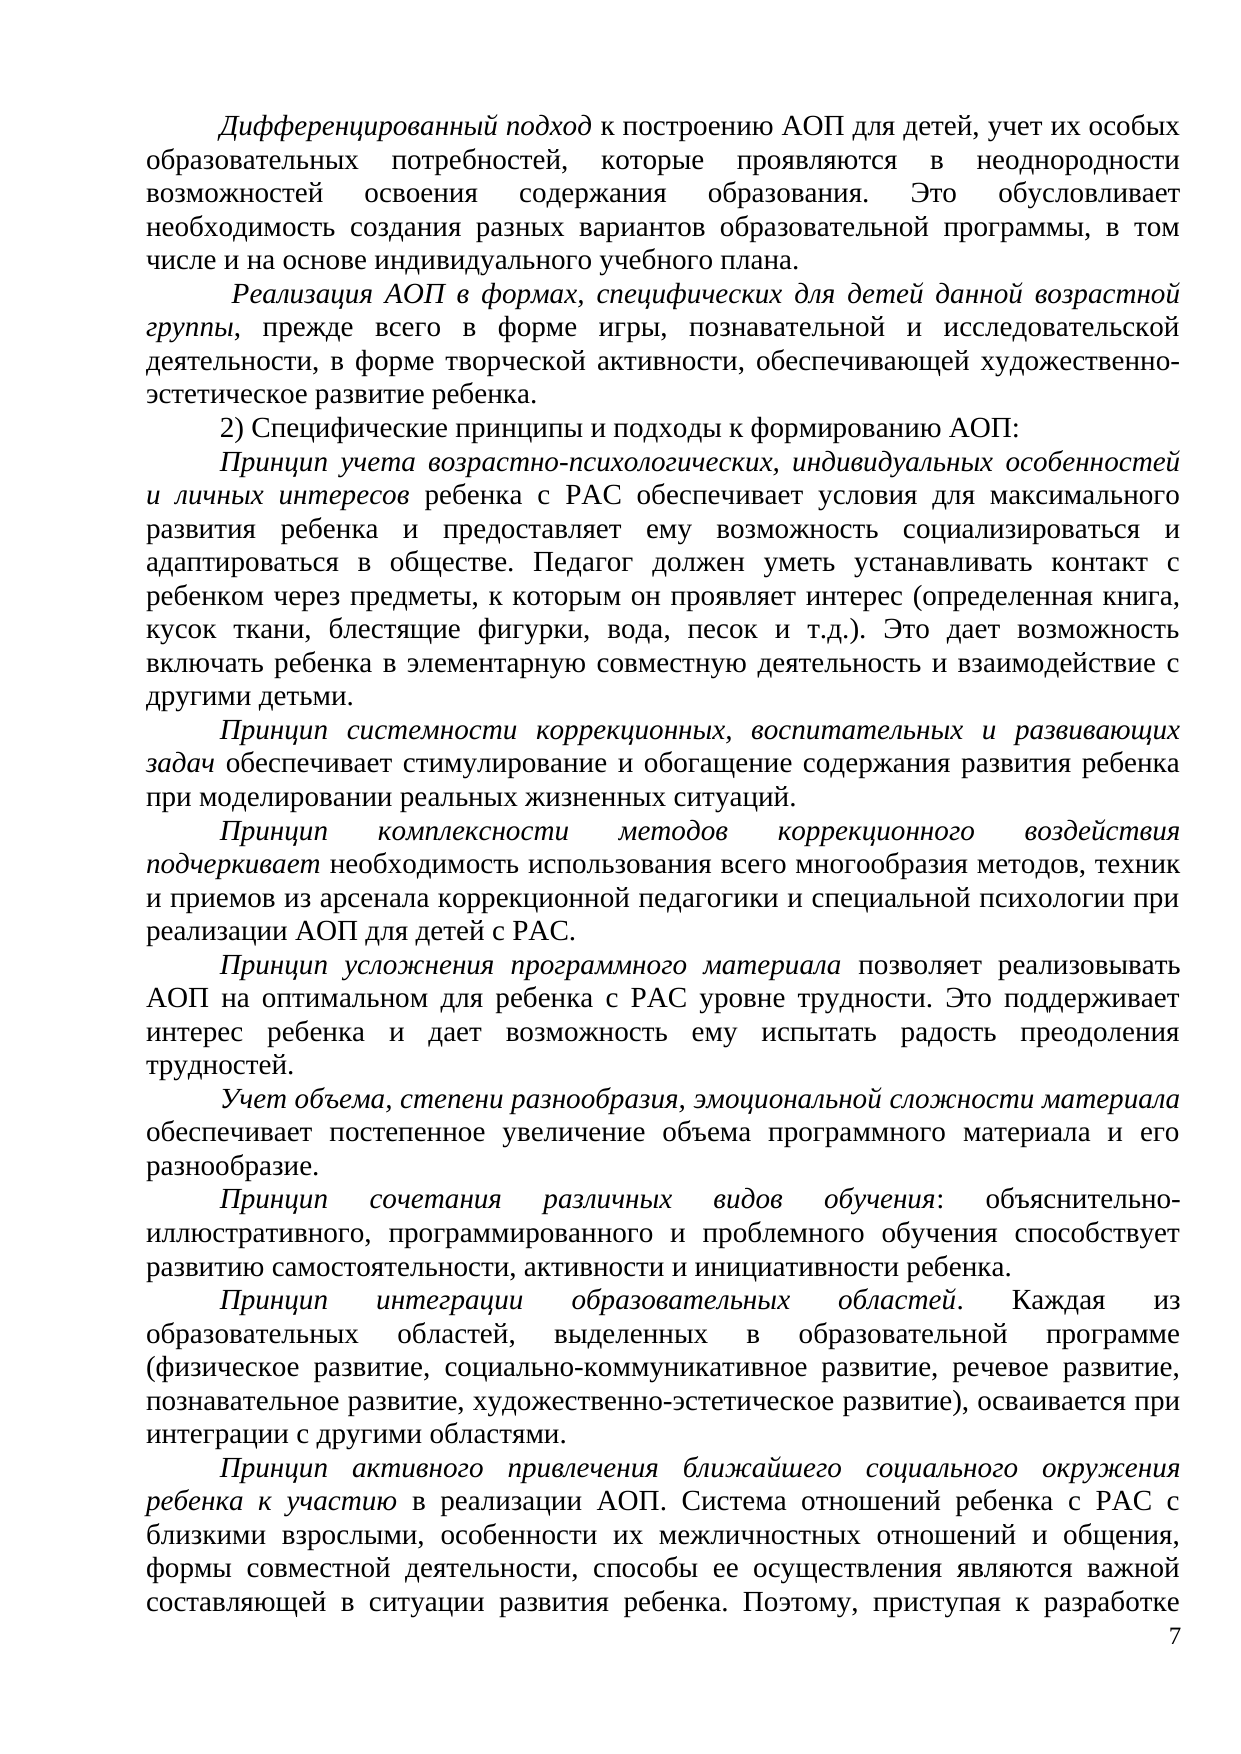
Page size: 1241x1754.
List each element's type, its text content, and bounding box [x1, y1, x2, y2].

text Принцип интеграции образовательных областей. Каждая из образовательных областей, выделенных в образовательной программе (физическое развитие, социально-коммуникативное развитие, речевое развитие, познавательное развитие, художественно-эстетическое развитие), осваивается при интеграции с другими областями. [146, 1282, 1181, 1450]
text Принцип системности коррекционных, воспитательных и развивающих задач обеспечивает стимулирование и обогащение содержания развития ребенка при моделировании реальных жизненных ситуаций. [146, 712, 1181, 813]
text Принцип комплексности методов коррекционного воздействия подчеркивает необходимость использования всего многообразия методов, техник и приемов из арсенала коррекционной педагогики и специальной психологии при реализации АОП для детей с РАС. [146, 813, 1181, 947]
text Принцип усложнения программного материала позволяет реализовывать АОП на оптимальном для ребенка с РАС уровне трудности. Это поддерживает интерес ребенка и дает возможность ему испытать радость преодоления трудностей. [146, 947, 1181, 1081]
text Принцип сочетания различных видов обучения: объяснительно-иллюстративного, программированного и проблемного обучения способствует развитию самостоятельности, активности и инициативности ребенка. [146, 1182, 1181, 1282]
text Принцип учета возрастно-психологических, индивидуальных особенностей и личных интересов ребенка с РАС обеспечивает условия для максимального развития ребенка и предоставляет ему возможность социализироваться и адаптироваться в обществе. Педагог должен уметь устанавливать контакт с ребенком через предметы, к которым он проявляет интерес (определенная книга, кусок ткани, блестящие фигурки, вода, песок и т.д.). Это дает возможность включать ребенка в элементарную совместную деятельность и взаимодействие с другими детьми. [146, 444, 1181, 712]
text 2) Специфические принципы и подходы к формированию АОП: [146, 410, 1181, 444]
text Дифференцированный подход к построению АОП для детей, учет их особых образовательных потребностей, которые проявляются в неоднородности возможностей освоения содержания образования. Это обусловливает необходимость создания разных вариантов образовательной программы, в том числе и на основе индивидуального учебного плана. [146, 108, 1181, 276]
text Реализация АОП в формах, специфических для детей данной возрастной группы, прежде всего в форме игры, познавательной и исследовательской деятельности, в форме творческой активности, обеспечивающей художественно-эстетическое развитие ребенка. [146, 276, 1181, 410]
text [146, 1450, 1181, 1618]
text Учет объема, степени разнообразия, эмоциональной сложности материала обеспечивает постепенное увеличение объема программного материала и его разнообразие. [146, 1081, 1181, 1182]
